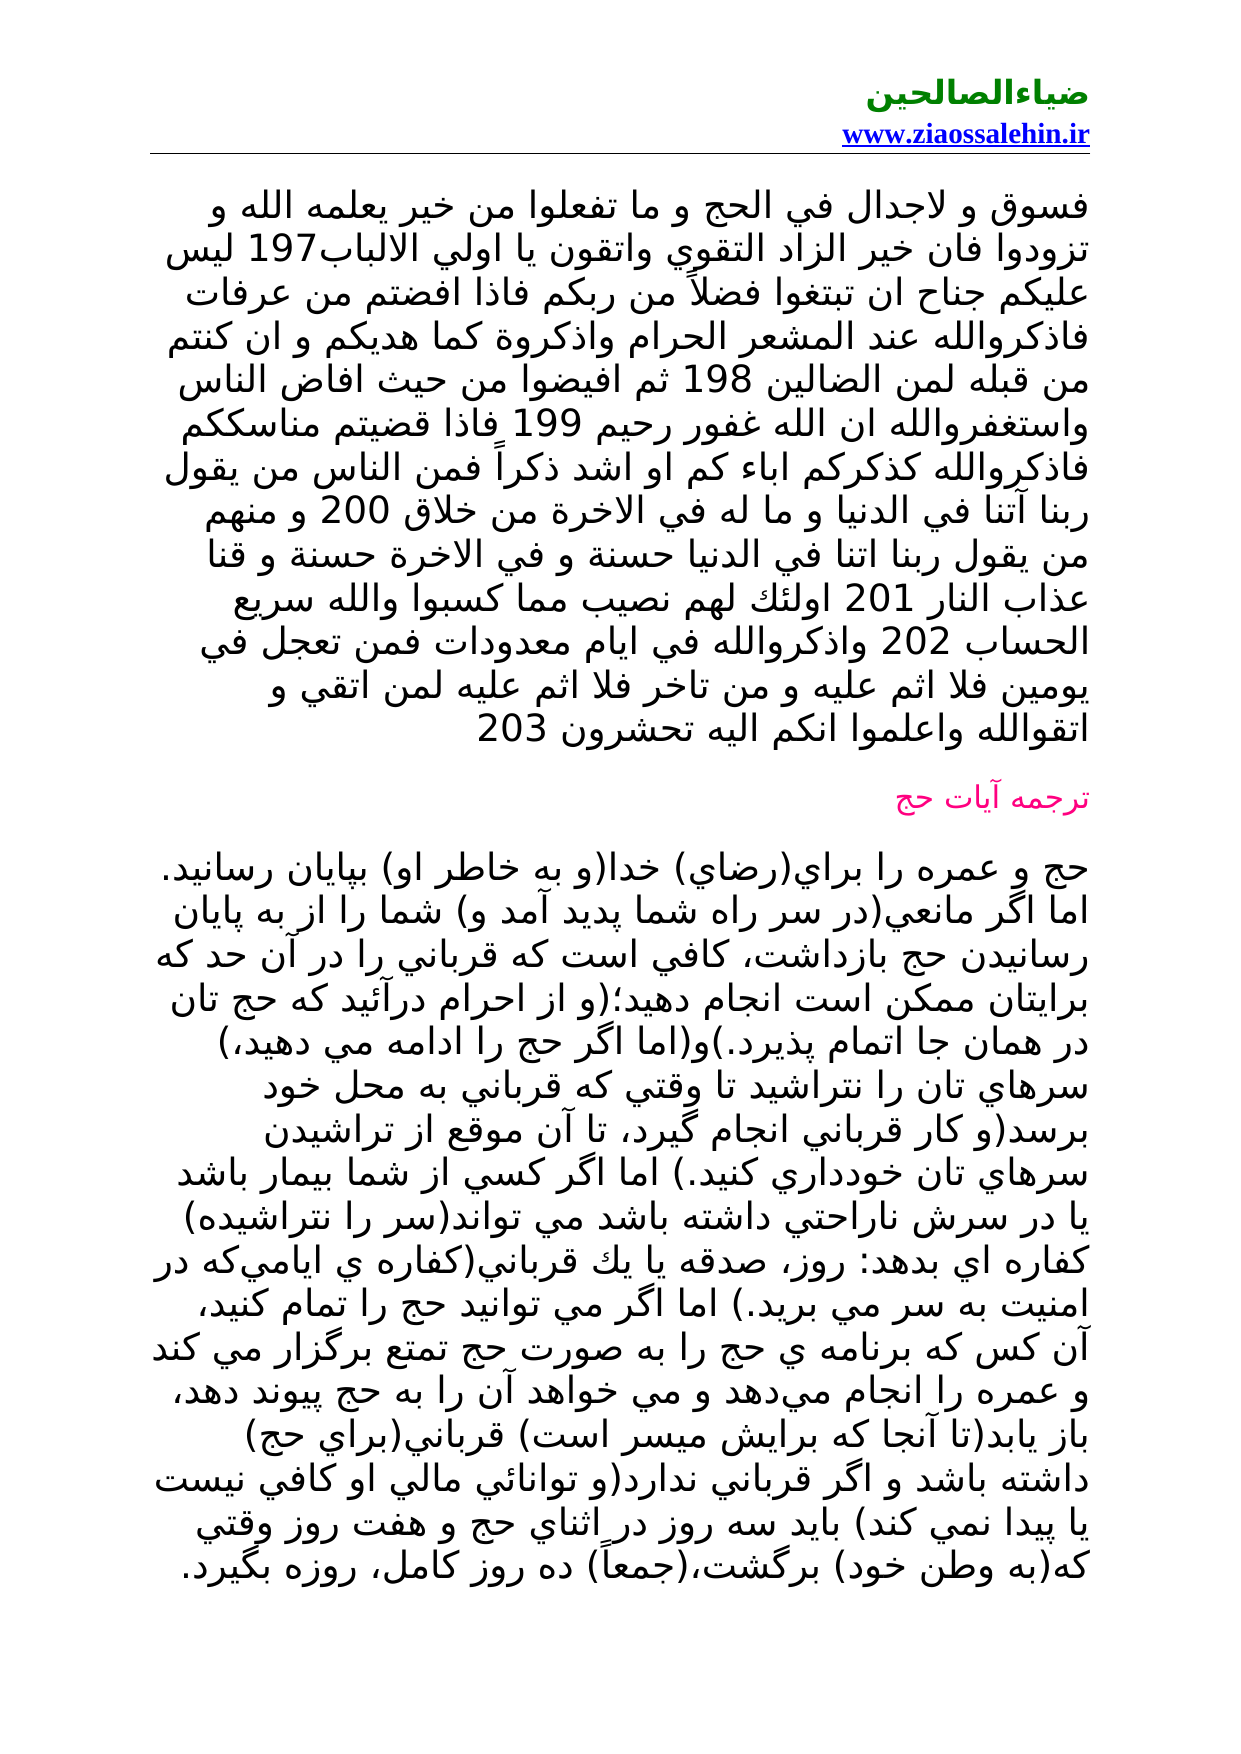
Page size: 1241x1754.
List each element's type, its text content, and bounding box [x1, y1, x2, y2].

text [150, 845, 1090, 1587]
subtitle ترجمه آيات حج [150, 780, 1090, 816]
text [150, 183, 1090, 751]
